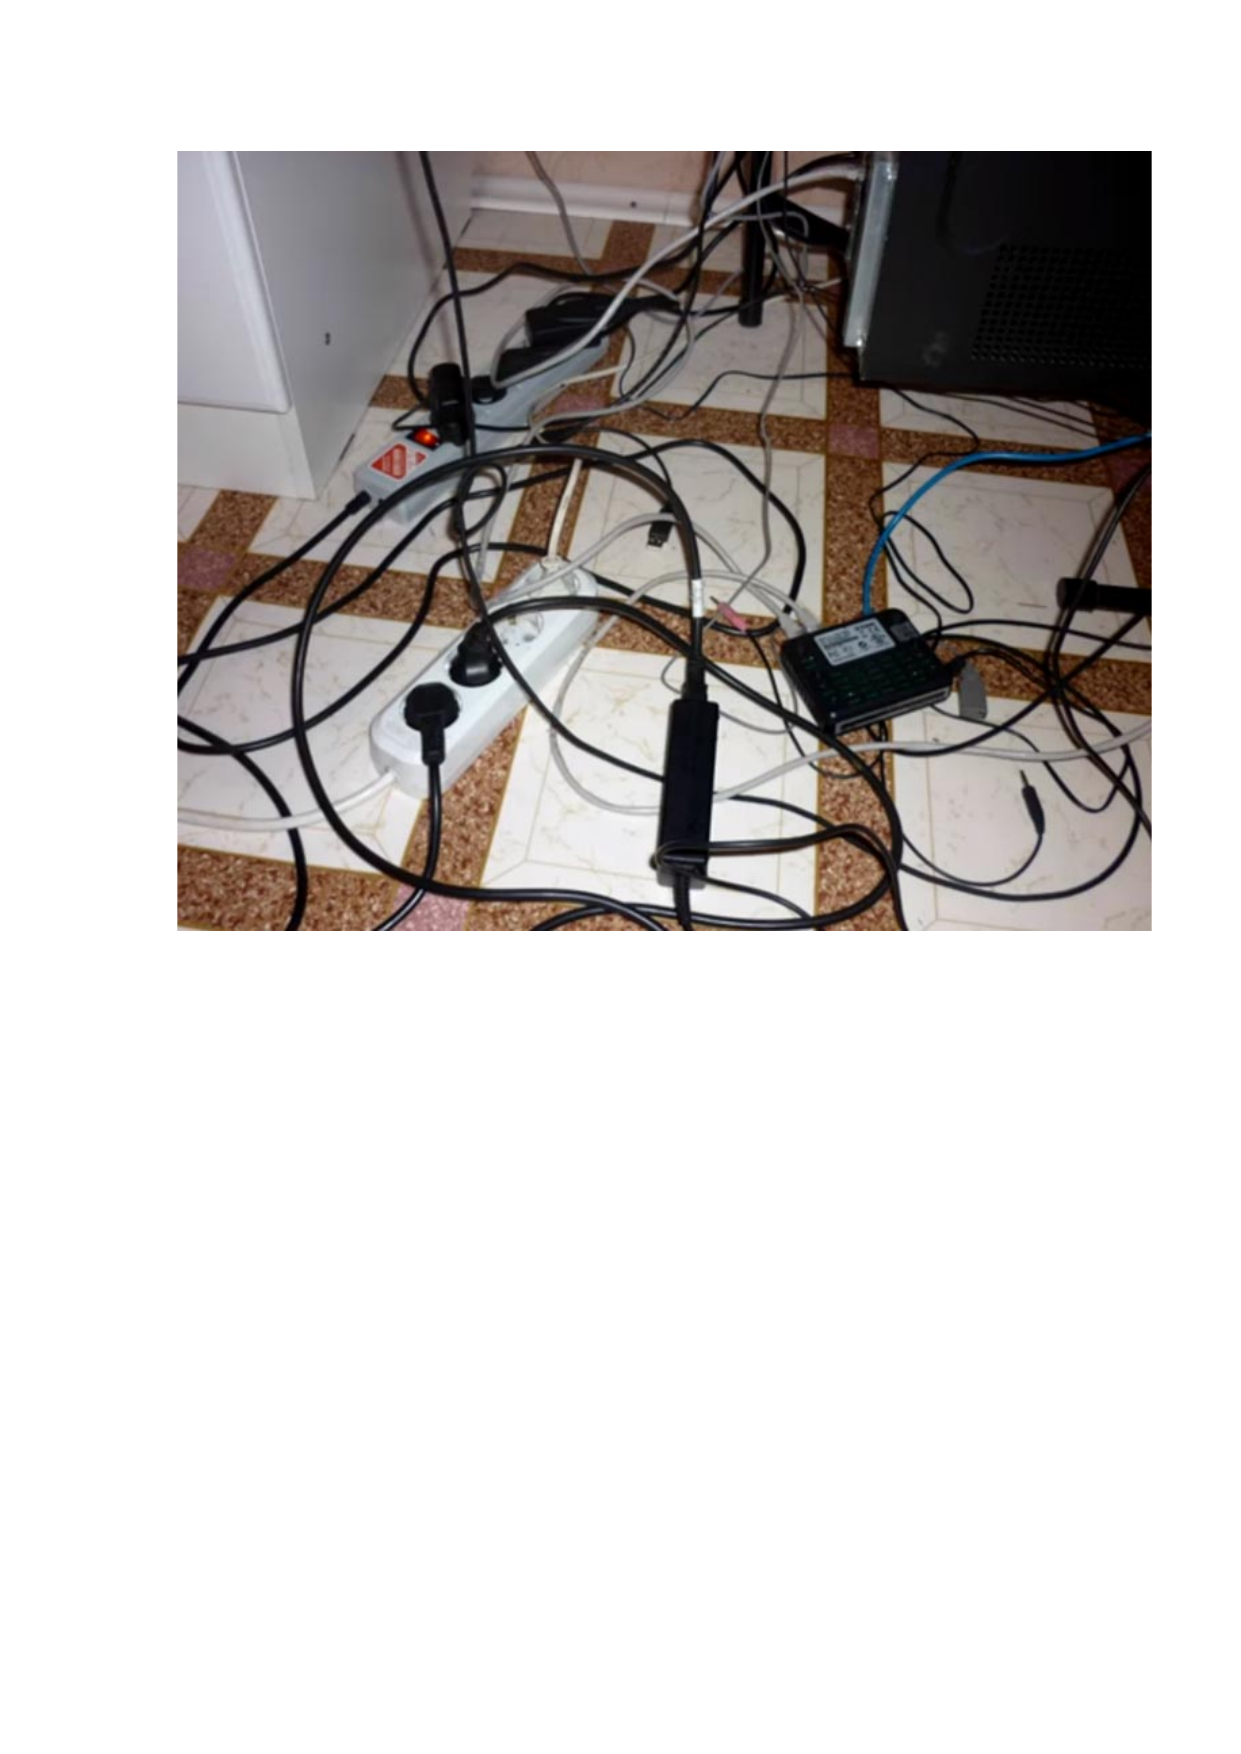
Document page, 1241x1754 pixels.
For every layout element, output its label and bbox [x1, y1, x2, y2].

picture [177, 151, 1152, 931]
